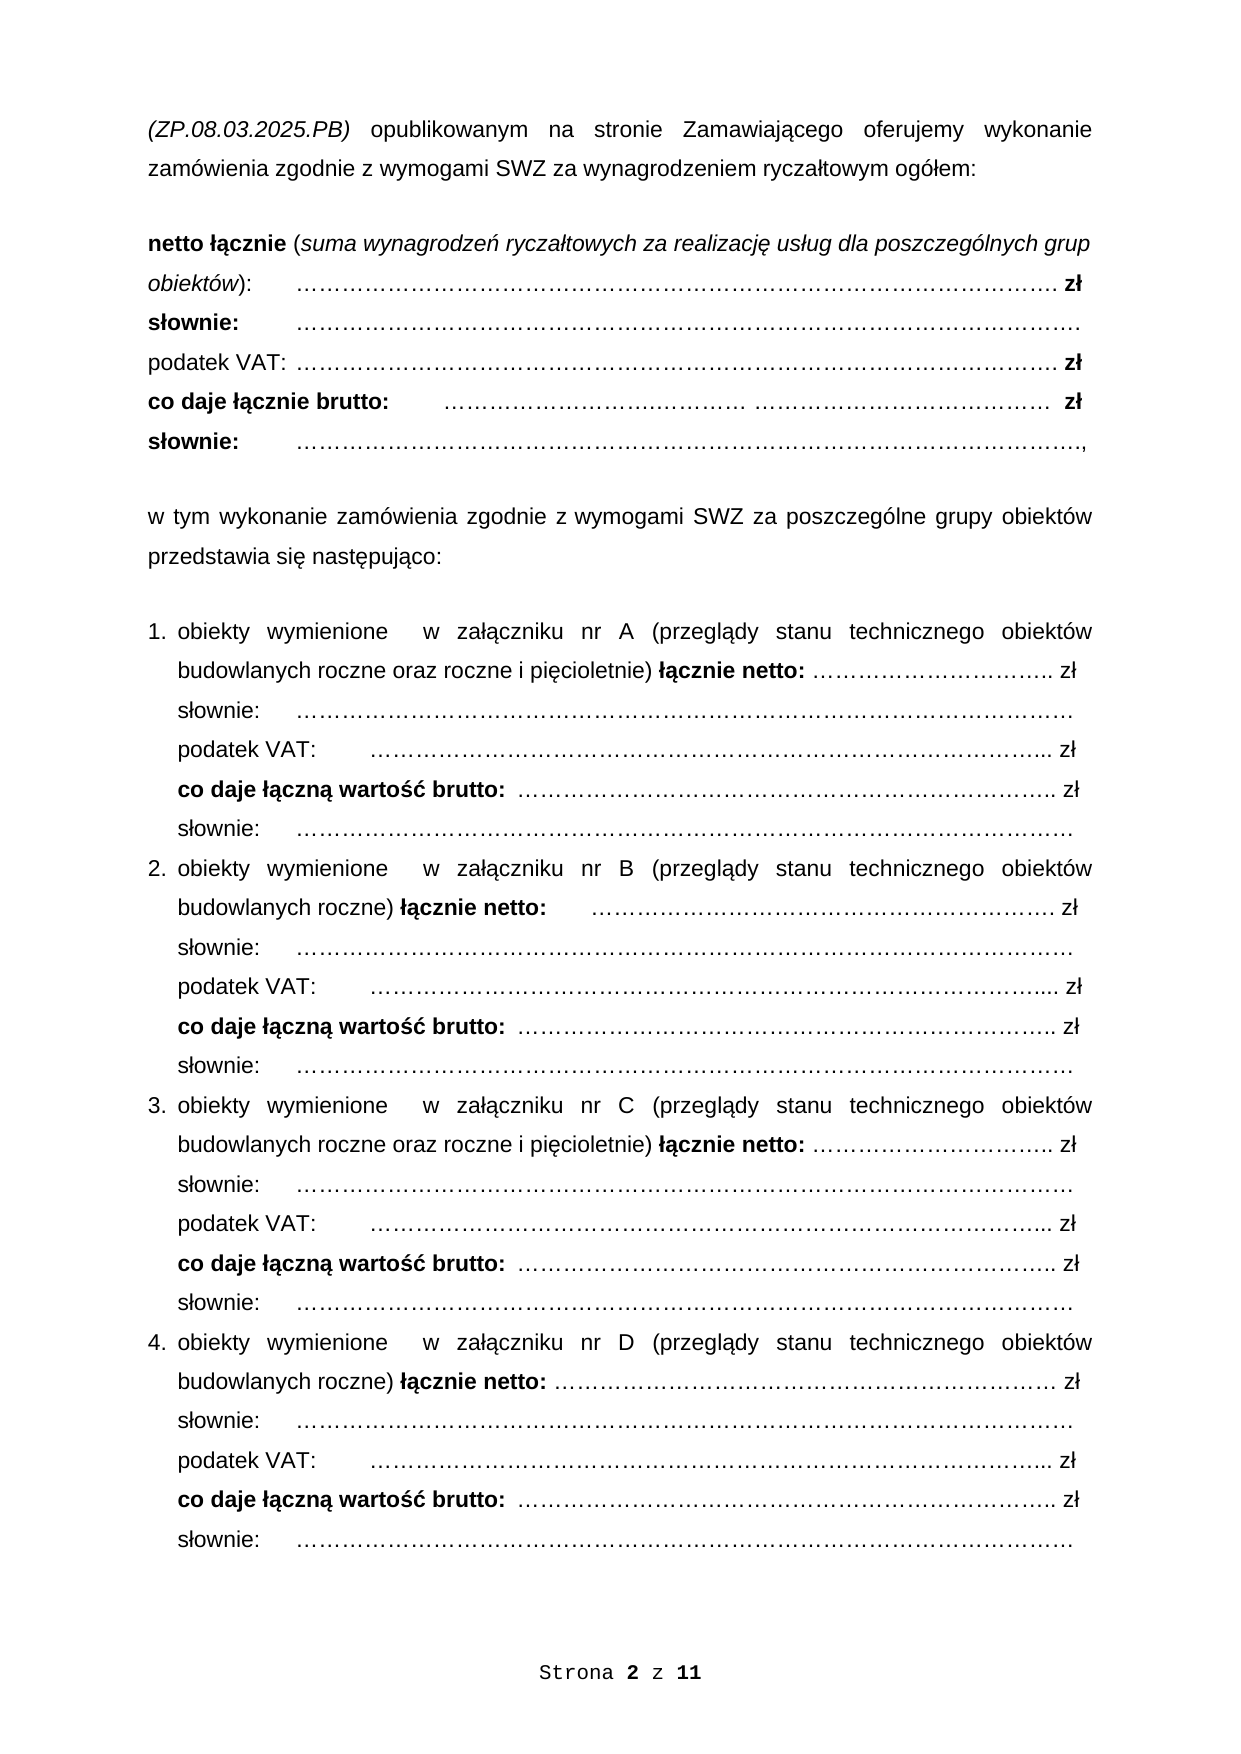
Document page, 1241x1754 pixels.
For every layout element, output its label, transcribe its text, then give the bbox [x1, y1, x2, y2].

text co daje łączną wartość brutto: …………………………………………………………….. zł [177, 1486, 1092, 1513]
text podatek VAT: …………………………………………………………………………….... zł [177, 973, 1092, 999]
text podatek VAT: ……………………………………………………………………………... zł [177, 1210, 1092, 1236]
text słownie: ………………………………………………………………………………………… [177, 697, 1092, 723]
text słownie: ………………………………………………………………………………………… [177, 934, 1092, 960]
list obiekty wymienione w załączniku nr D (przeglądy stanu technicznego obiektów budowlanych roczne) łącznie netto: ………………………………………………………… zł [148, 1328, 1092, 1394]
list obiekty wymienione w załączniku nr B (przeglądy stanu technicznego obiektów budowlanych roczne) łącznie netto: ……………………………………………………. zł [148, 855, 1092, 921]
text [177, 1407, 1092, 1434]
list obiekty wymienione w załączniku nr C (przeglądy stanu technicznego obiektów budowlanych roczne oraz roczne i pięcioletnie) łącznie netto: ………………………….. zł [148, 1092, 1092, 1157]
text podatek VAT: ……………………………………………………………………………... zł [177, 1447, 1092, 1473]
text słownie: ………………………………………………………………………………………… [177, 1052, 1092, 1078]
text podatek VAT: ……………………………………………………………………………... zł [177, 736, 1092, 763]
text słownie: ………………………………………………………………………………………… [177, 815, 1092, 842]
text netto łącznie (suma wynagrodzeń ryczałtowych za realizację usług dla poszczególnych grup obiektów): ………………………………………………………………………………………. zł [148, 230, 1092, 296]
text słownie: …………………………………………………………………………………………., [148, 428, 1092, 454]
text co daje łącznie brutto: ……………………….………… ………………………………… zł [148, 388, 1092, 415]
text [148, 116, 1092, 181]
text co daje łączną wartość brutto: …………………………………………………………….. zł [177, 1013, 1092, 1039]
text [177, 1526, 1092, 1552]
text co daje łączną wartość brutto: …………………………………………………………….. zł [177, 776, 1092, 802]
text słownie: ………………………………………………………………………………………… [177, 1289, 1092, 1315]
list obiekty wymienione w załączniku nr A (przeglądy stanu technicznego obiektów budowlanych roczne oraz roczne i pięcioletnie) łącznie netto: ………………………….. zł [148, 618, 1092, 684]
text słownie: ………………………………………………………………………………………… [177, 1171, 1092, 1197]
text podatek VAT: ………………………………………………………………………………………. zł [148, 349, 1092, 375]
text słownie: …………………………………………………………………………………………. [148, 309, 1092, 336]
text co daje łączną wartość brutto: …………………………………………………………….. zł [177, 1249, 1092, 1276]
text w tym wykonanie zamówienia zgodnie z wymogami SWZ za poszczególne grupy obiektów przedstawia się następująco: [148, 503, 1092, 569]
